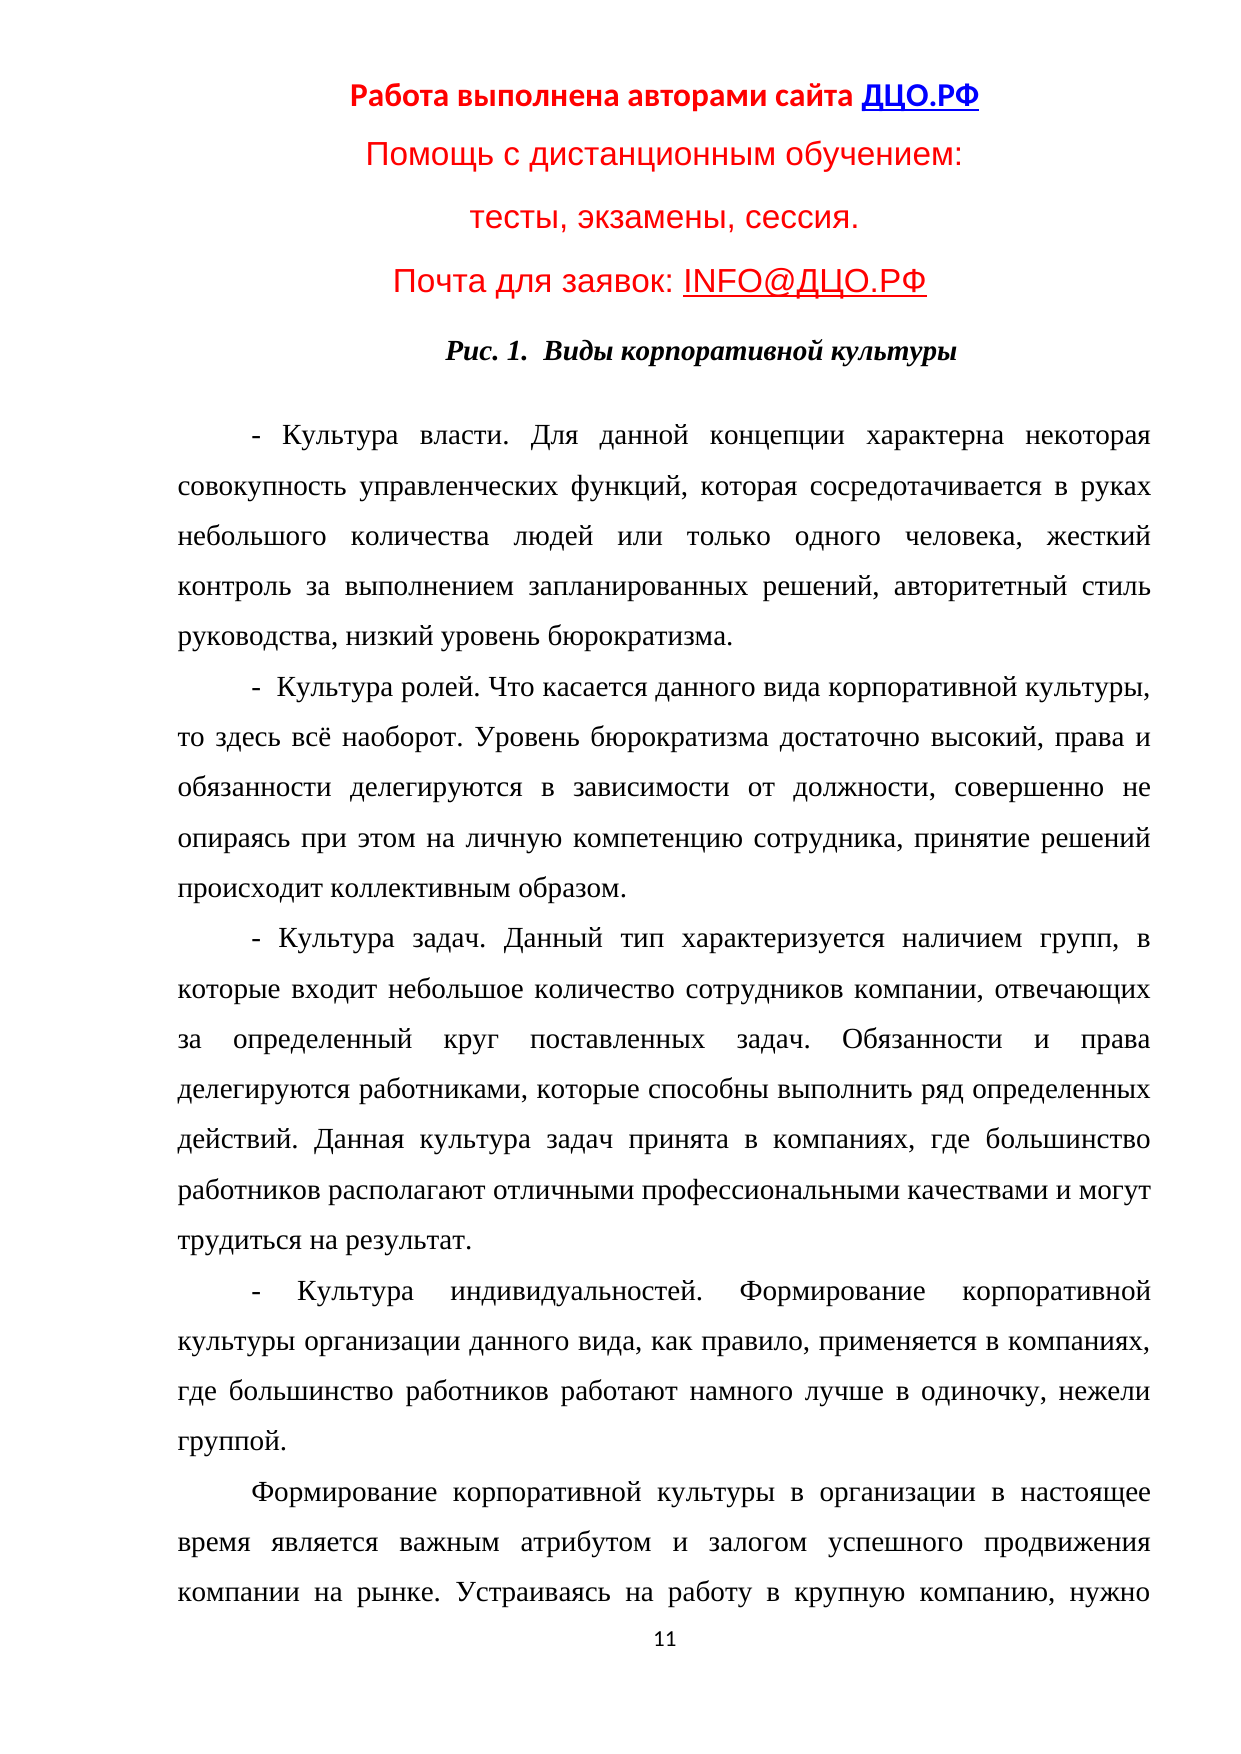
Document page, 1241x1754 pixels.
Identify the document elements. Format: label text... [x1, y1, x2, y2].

list - Культура ролей. Что касается данного вида корпоративной культуры, то здесь всё наоборот. Уровень бюрократизма достаточно высокий, права и обязанности делегируются в зависимости от должности, совершенно не опираясь при этом на личную компетенцию сотрудника, принятие решений происходит коллективным образом. [177, 669, 1152, 904]
list - Культура индивидуальностей. Формирование корпоративной культуры организации данного вида, как правило, применяется в компаниях, где большинство работников работают намного лучше в одиночку, нежели группой. [177, 1273, 1152, 1457]
list - Культура задач. Данный тип характеризуется наличием групп, в которые входит небольшое количество сотрудников компании, отвечающих за определенный круг поставленных задач. Обязанности и права делегируются работниками, которые способны выполнить ряд определенных действий. Данная культура задач принята в компаниях, где большинство работников располагают отличными профессиональными качествами и могут трудиться на результат. [177, 920, 1152, 1256]
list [177, 1474, 1152, 1608]
list - Культура власти. Для данной концепции характерна некоторая совокупность управленческих функций, которая сосредотачивается в руках небольшого количества людей или только одного человека, жесткий контроль за выполнением запланированных решений, авторитетный стиль руководства, низкий уровень бюрократизма. [177, 417, 1152, 652]
list Рис. 1. Виды корпоративной культуры [177, 333, 1152, 367]
